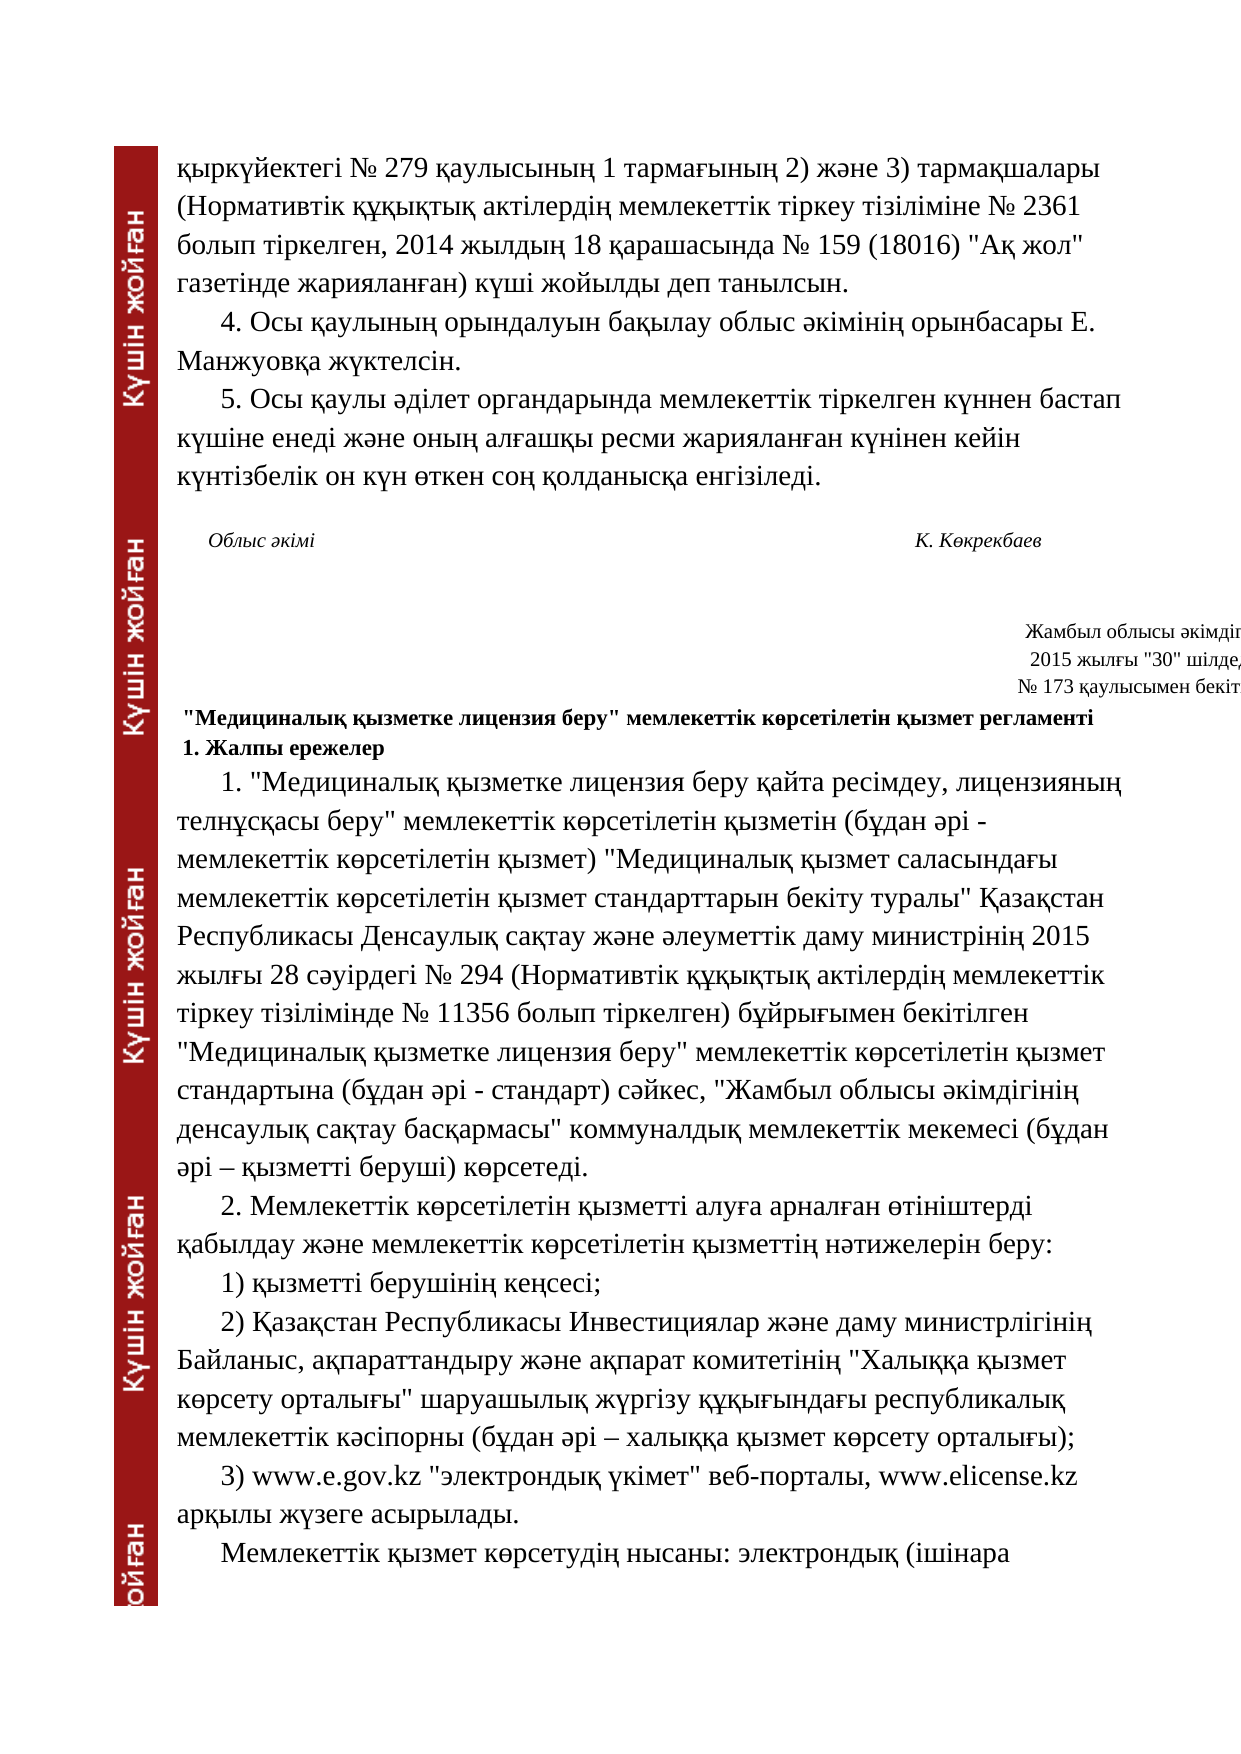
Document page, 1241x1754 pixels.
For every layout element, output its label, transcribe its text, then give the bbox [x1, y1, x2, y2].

picture [114, 146, 158, 150]
table_header К. Көкрекбаев [913, 526, 1240, 557]
table_header Облыс әкімі [101, 526, 913, 557]
picture [114, 522, 158, 526]
text "Медициналық қызметке лицензия беру" мемлекеттік көрсетілетін қызмет регламенті [112, 704, 1128, 730]
table_header Жамбыл облысы әкімдігінің 2015 жылғы "30" шілдедегі № 173 қаулысымен бекiтiлген [912, 618, 1240, 704]
text 1. Жалпы ережелер [112, 734, 1128, 760]
picture [114, 760, 158, 764]
picture [114, 1568, 158, 1606]
picture [114, 730, 158, 734]
picture [114, 557, 158, 618]
table_header [101, 618, 912, 704]
